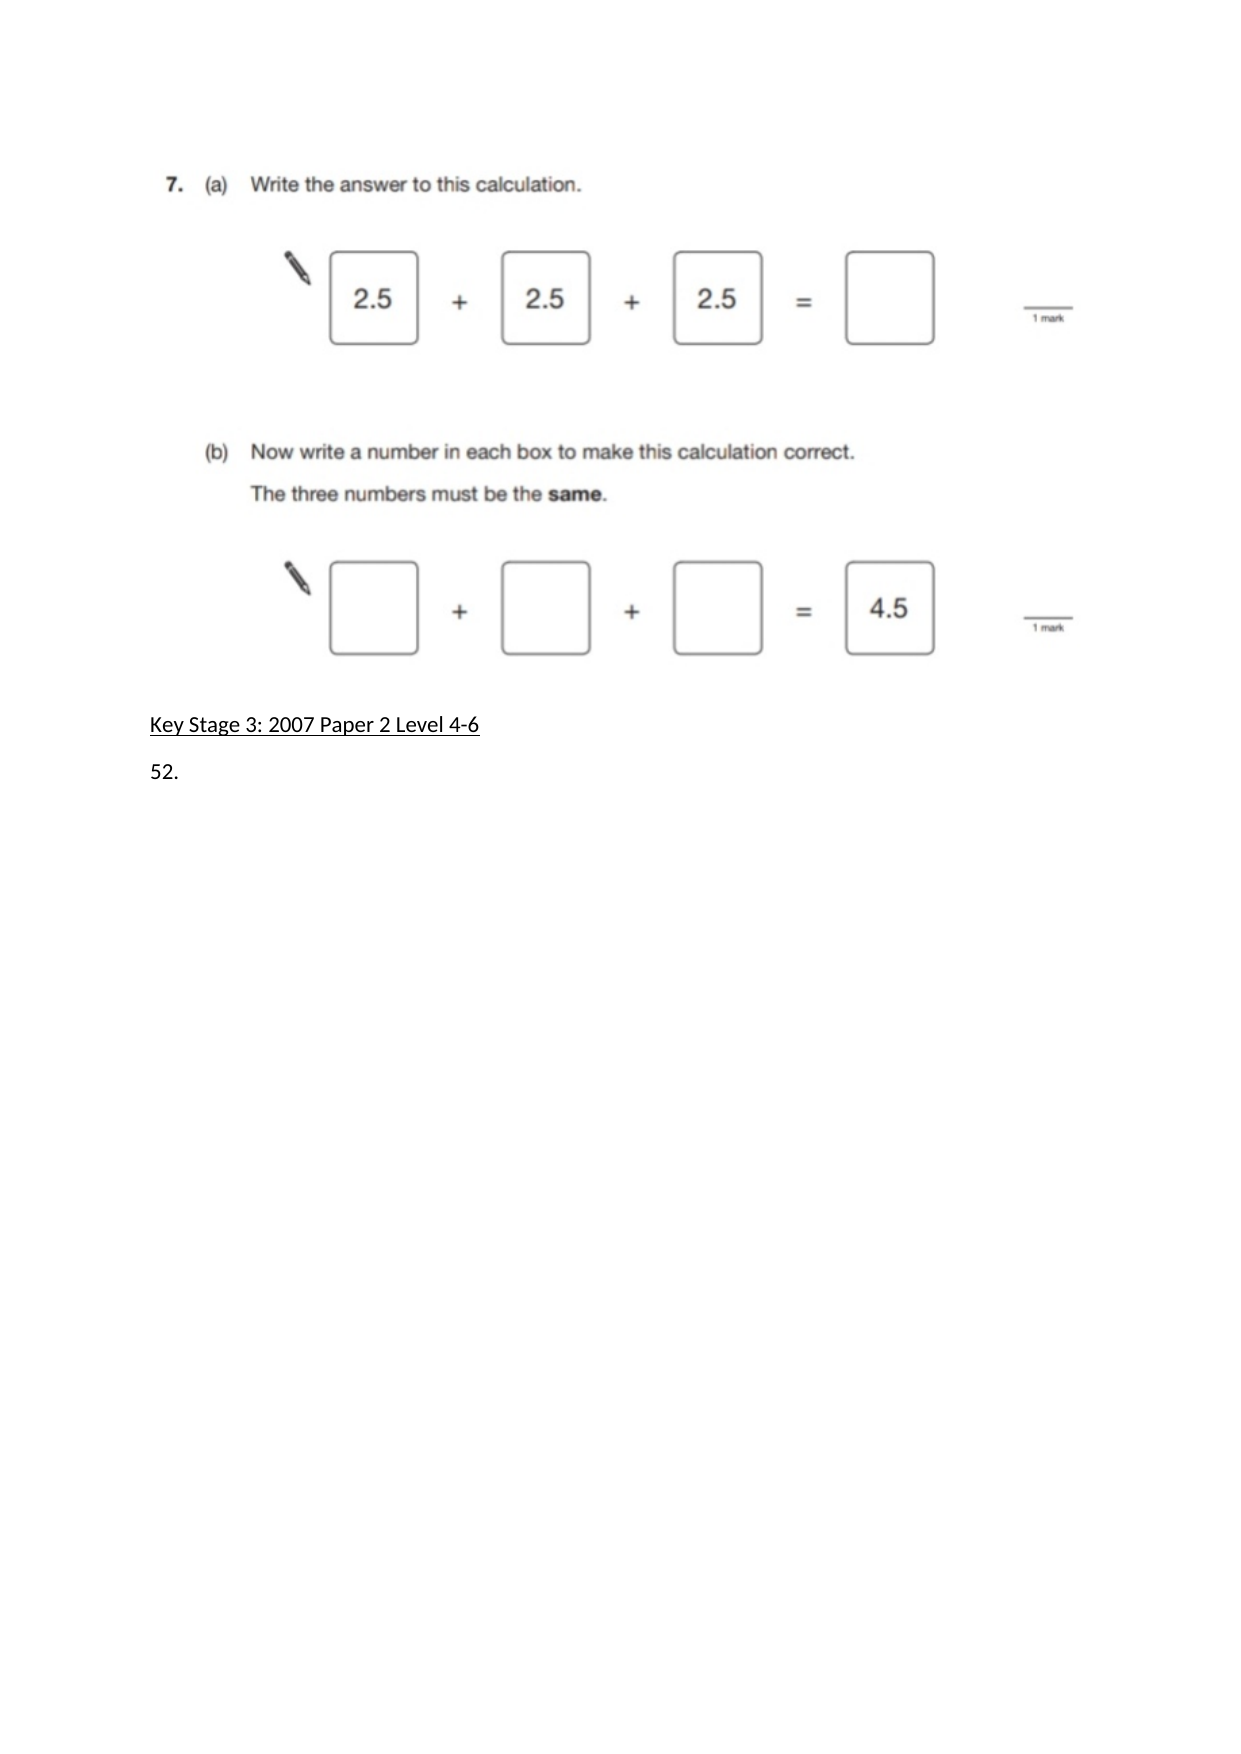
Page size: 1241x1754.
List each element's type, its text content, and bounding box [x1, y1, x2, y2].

picture [150, 150, 1091, 692]
text Key Stage 3: 2007 Paper 2 Level 4-6 [150, 711, 1090, 738]
text 52. [150, 757, 1090, 785]
